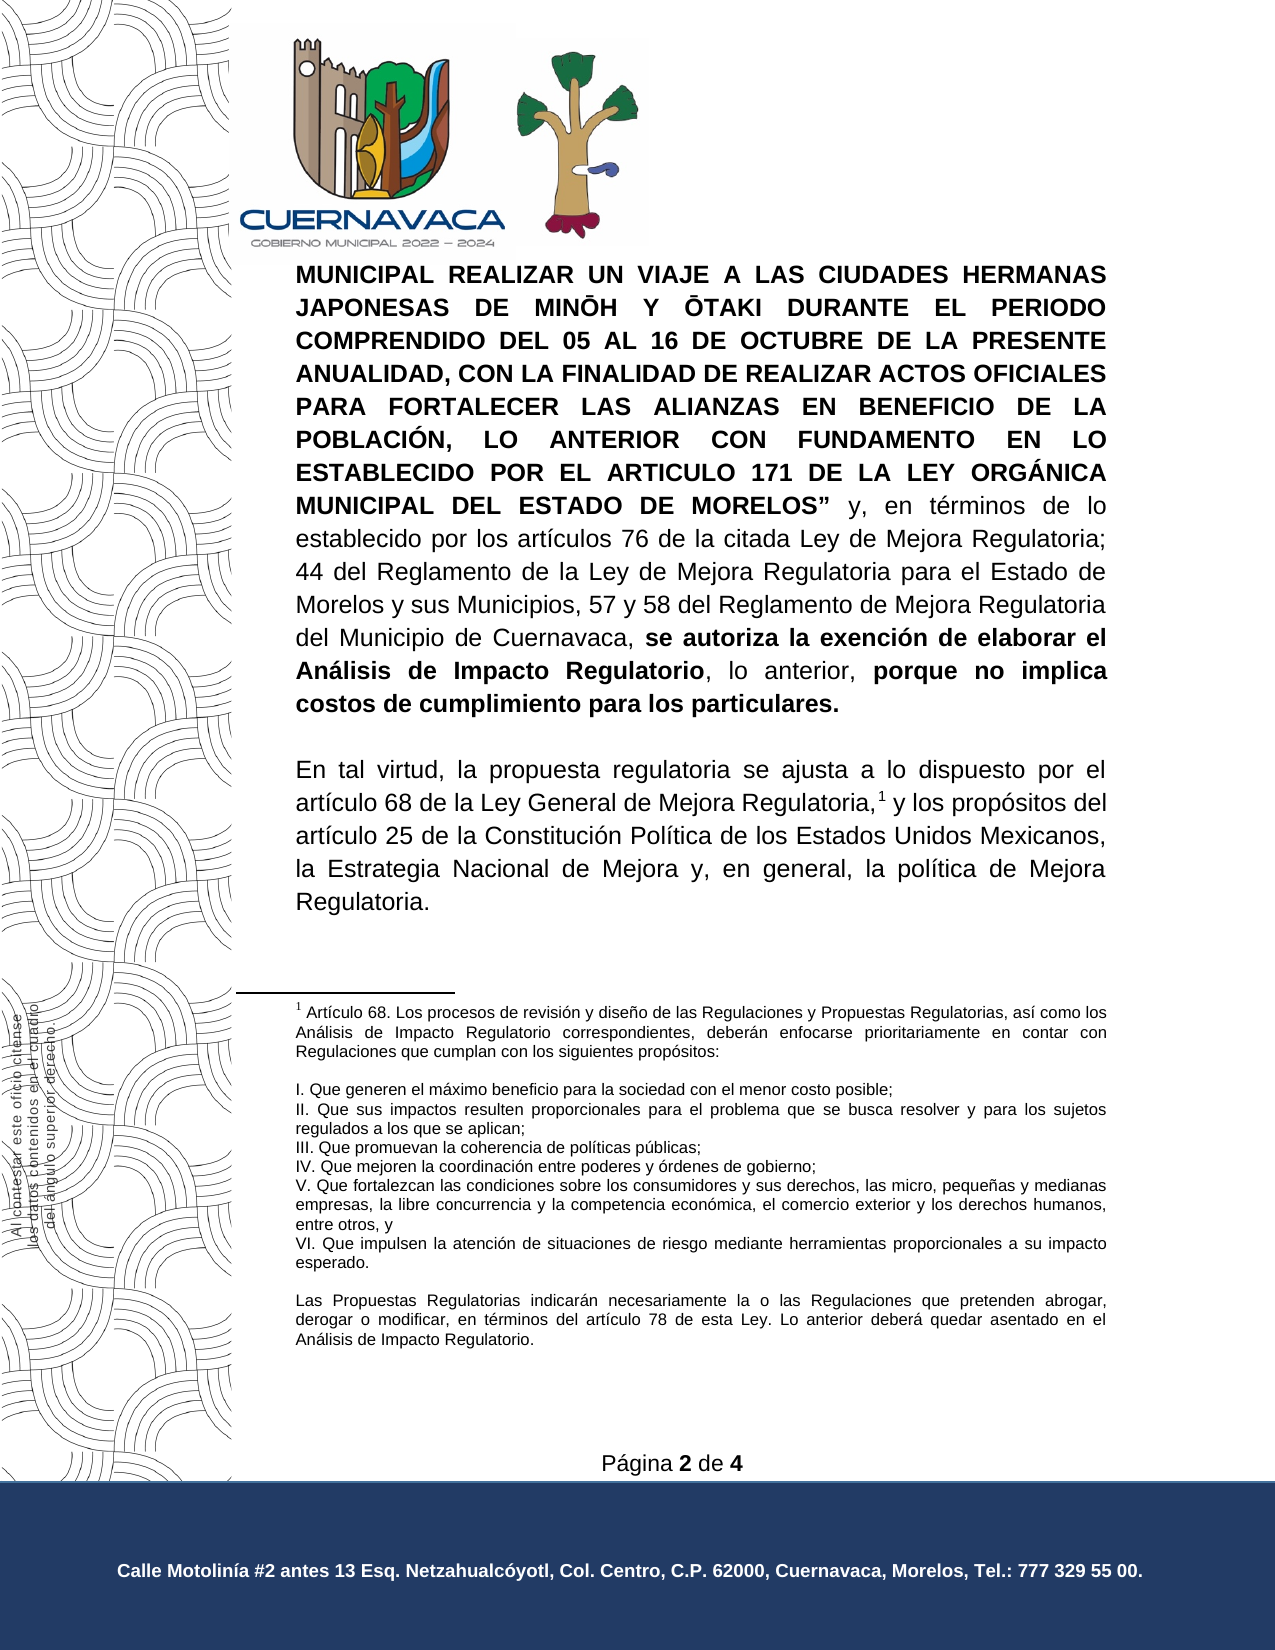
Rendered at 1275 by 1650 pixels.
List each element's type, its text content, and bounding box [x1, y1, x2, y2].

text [295, 260, 1107, 718]
picture [1, 0, 649, 1481]
text En tal virtud, la propuesta regulatoria se ajusta a lo dispuesto por el artículo 68 de la Ley General de Mejora Regulatoria, y los propósitos del artículo 25 de la Constitución Política de los Estados Unidos Mexicanos, la Estrategia Nacional de Mejora y, en general, la política de Mejora Regulatoria. [295, 755, 1107, 916]
